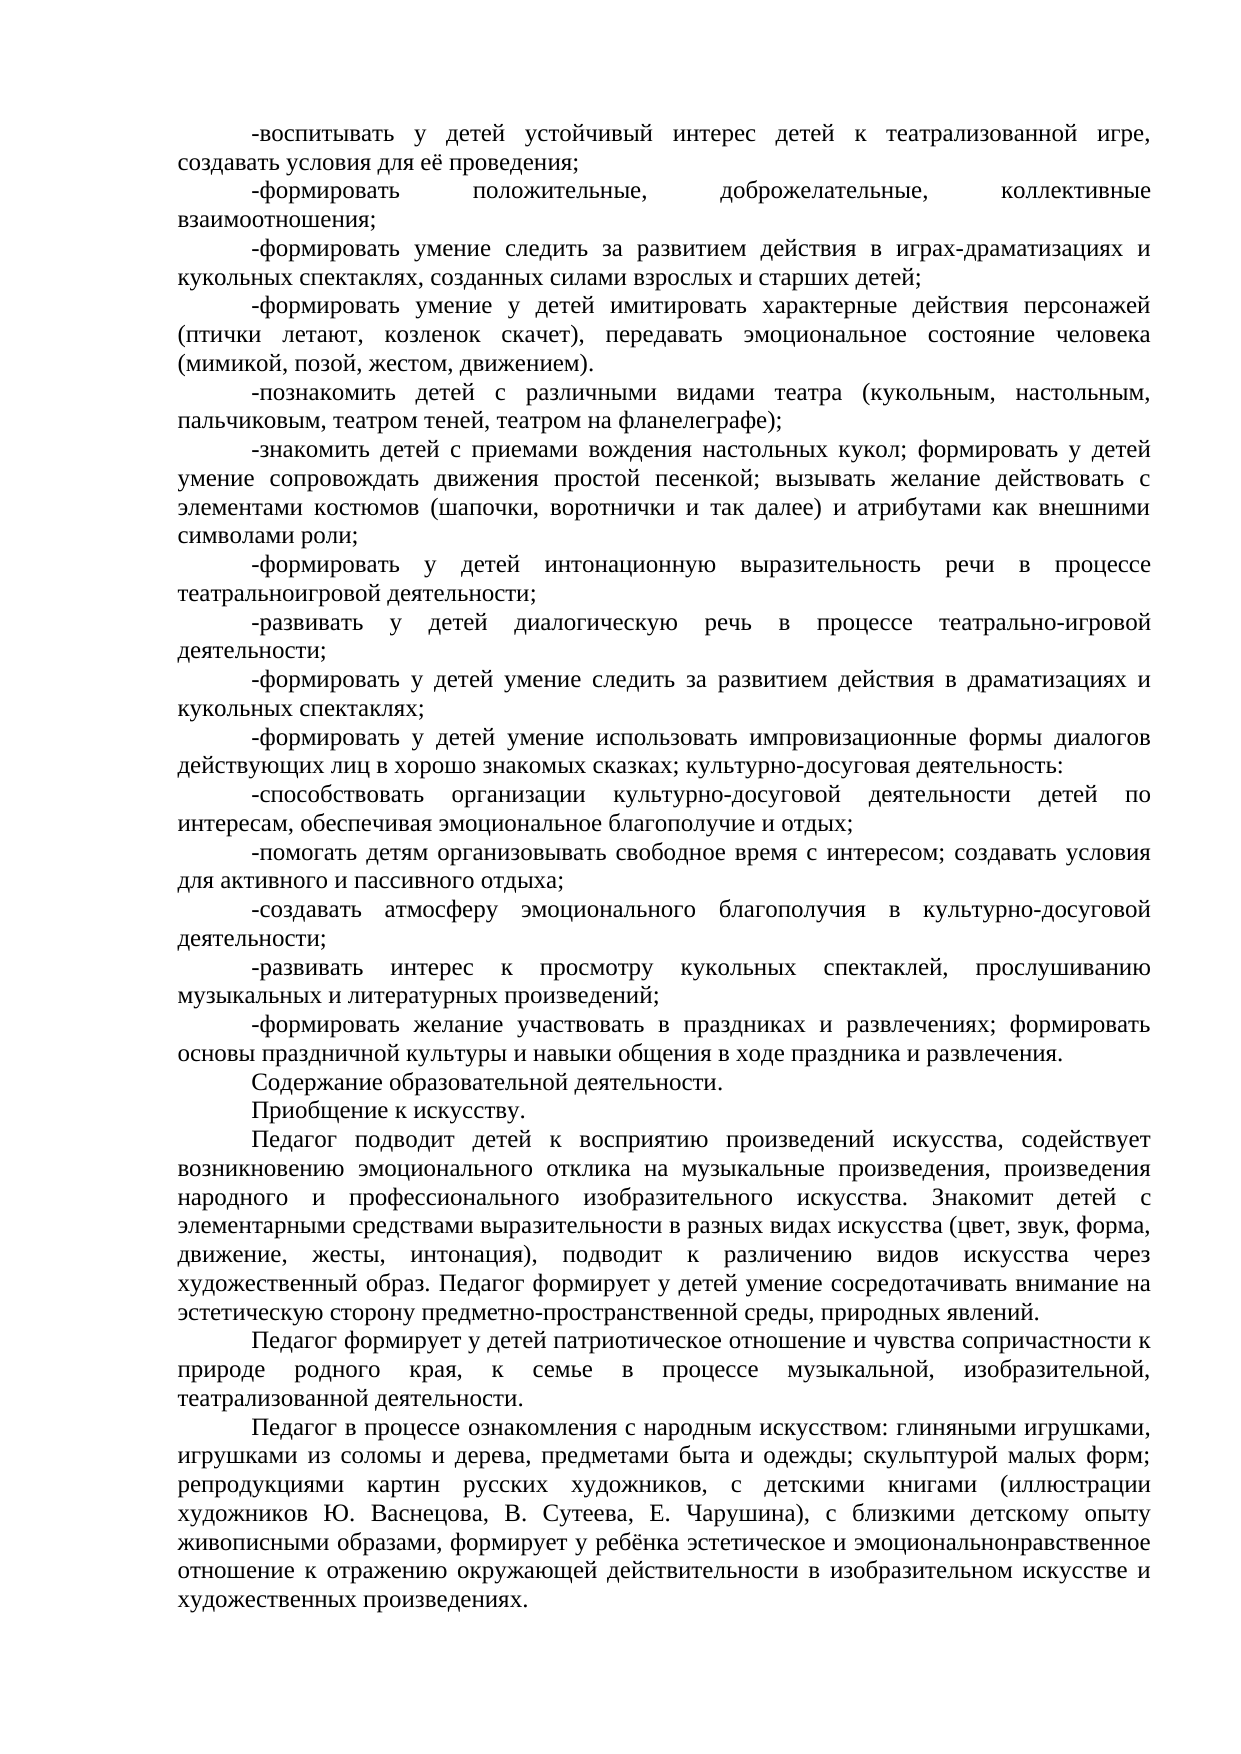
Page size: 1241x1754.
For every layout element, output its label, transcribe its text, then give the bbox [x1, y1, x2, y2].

text -формировать у детей умение следить за развитием действия в драматизациях и кукольных спектаклях; [177, 664, 1152, 722]
text Педагог подводит детей к восприятию произведений искусства, содействует возникновению эмоционального отклика на музыкальные произведения, произведения народного и профессионального изобразительного искусства. Знакомит детей с элементарными средствами выразительности в разных видах искусства (цвет, звук, форма, движение, жесты, интонация), подводит к различению видов искусства через художественный образ. Педагог формирует у детей умение сосредотачивать внимание на эстетическую сторону предметно-пространственной среды, природных явлений. [177, 1124, 1152, 1326]
text -воспитывать у детей устойчивый интерес детей к театрализованной игре, создавать условия для её проведения; [177, 118, 1152, 176]
text -способствовать организации культурно-досуговой деятельности детей по интересам, обеспечивая эмоциональное благополучие и отдых; [177, 779, 1152, 837]
text -развивать интерес к просмотру кукольных спектаклей, прослушиванию музыкальных и литературных произведений; [177, 952, 1152, 1009]
text -формировать умение следить за развитием действия в играх-драматизациях и кукольных спектаклях, созданных силами взрослых и старших детей; [177, 233, 1152, 291]
text -создавать атмосферу эмоционального благополучия в культурно-досуговой деятельности; [177, 894, 1152, 952]
text Приобщение к искусству. [177, 1096, 1152, 1124]
text -знакомить детей с приемами вождения настольных кукол; формировать у детей умение сопровождать движения простой песенкой; вызывать желание действовать с элементами костюмов (шапочки, воротнички и так далее) и атрибутами как внешними символами роли; [177, 434, 1152, 549]
text -познакомить детей с различными видами театра (кукольным, настольным, пальчиковым, театром теней, театром на фланелеграфе); [177, 377, 1152, 434]
text -помогать детям организовывать свободное время с интересом; создавать условия для активного и пассивного отдыха; [177, 837, 1152, 894]
text -формировать умение у детей имитировать характерные действия персонажей (птички летают, козленок скачет), передавать эмоциональное состояние человека (мимикой, позой, жестом, движением). [177, 291, 1152, 377]
text -формировать у детей интонационную выразительность речи в процессе театральноигровой деятельности; [177, 549, 1152, 607]
text -формировать желание участвовать в праздниках и развлечениях; формировать основы праздничной культуры и навыки общения в ходе праздника и развлечения. [177, 1009, 1152, 1067]
text -формировать у детей умение использовать импровизационные формы диалогов действующих лиц в хорошо знакомых сказках; культурно-досуговая деятельность: [177, 722, 1152, 779]
text Содержание образовательной деятельности. [177, 1067, 1152, 1096]
text Педагог в процессе ознакомления с народным искусством: глиняными игрушками, игрушками из соломы и дерева, предметами быта и одежды; скульптурой малых форм; репродукциями картин русских художников, с детскими книгами (иллюстрации художников Ю. Васнецова, В. Сутеева, Е. Чарушина), с близкими детскому опыту живописными образами, формирует у ребёнка эстетическое и эмоциональнонравственное отношение к отражению окружающей действительности в изобразительном искусстве и художественных произведениях. [177, 1412, 1152, 1613]
text -развивать у детей диалогическую речь в процессе театрально-игровой деятельности; [177, 607, 1152, 664]
text Педагог формирует у детей патриотическое отношение и чувства сопричастности к природе родного края, к семье в процессе музыкальной, изобразительной, театрализованной деятельности. [177, 1326, 1152, 1412]
text -формировать положительные, доброжелательные, коллективные взаимоотношения; [177, 176, 1152, 233]
